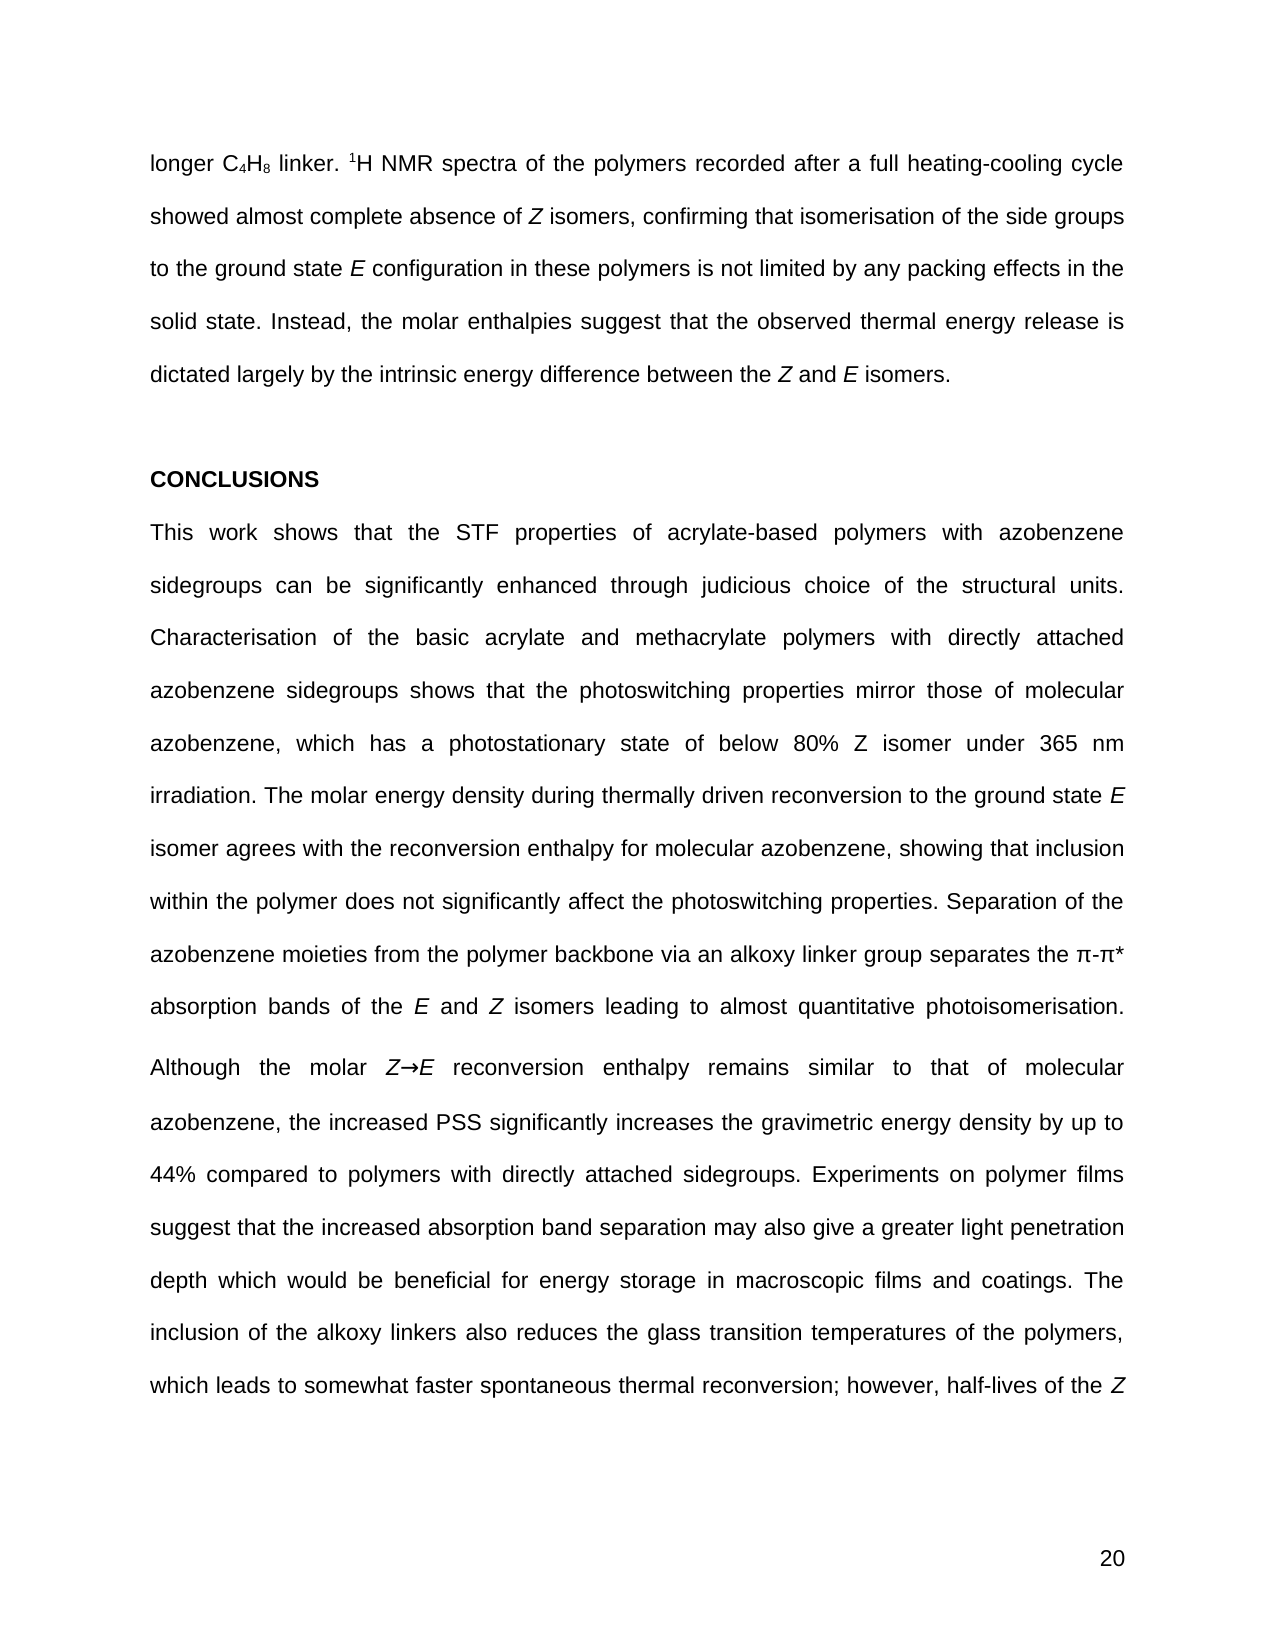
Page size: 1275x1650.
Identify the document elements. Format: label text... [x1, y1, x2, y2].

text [150, 519, 1125, 1398]
text longer C4H8 linker. 1H NMR spectra of the polymers recorded after a full heating-cooling cycle showed almost complete absence of Z isomers, confirming that isomerisation of the side groups to the ground state E configuration in these polymers is not limited by any packing effects in the solid state. Instead, the molar enthalpies suggest that the observed thermal energy release is dictated largely by the intrinsic energy difference between the Z and E isomers. [150, 150, 1125, 387]
text CONCLUSIONS [150, 466, 1125, 493]
